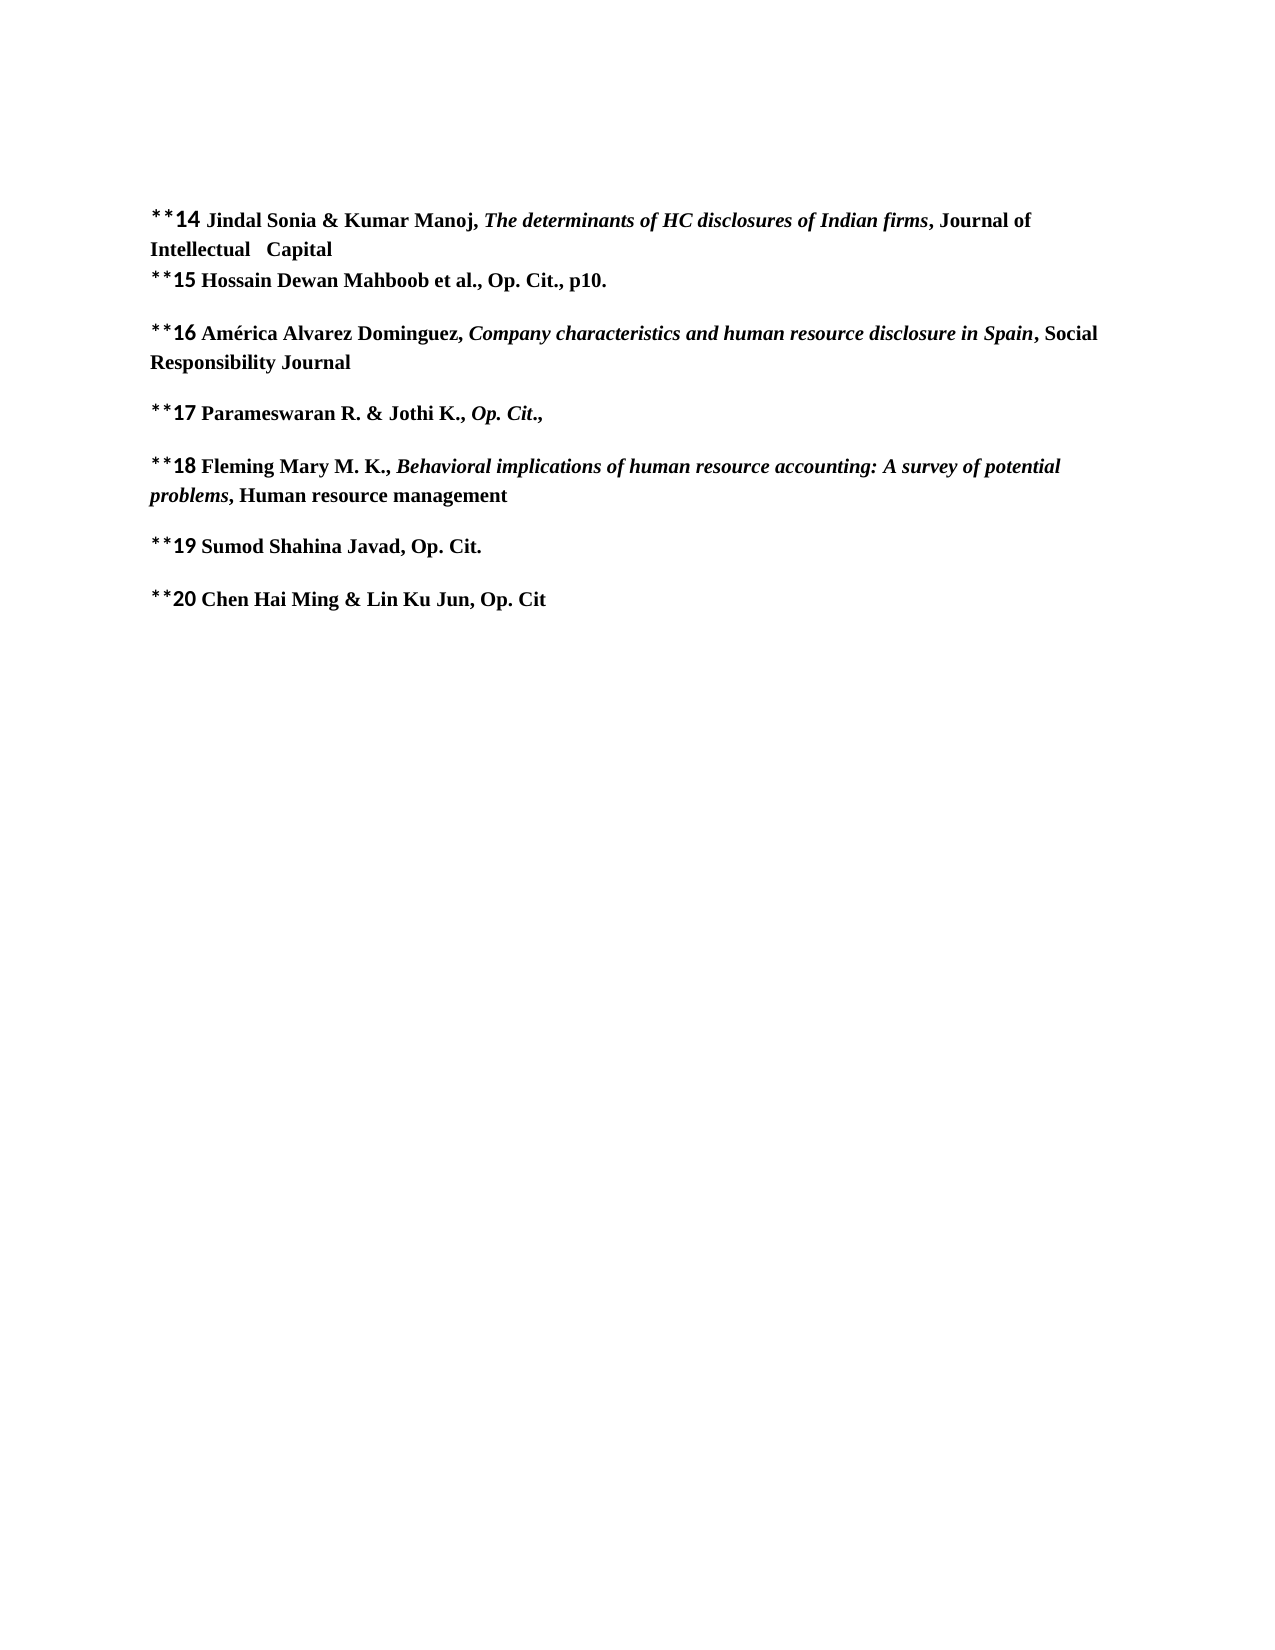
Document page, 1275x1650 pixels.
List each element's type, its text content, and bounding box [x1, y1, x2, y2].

text **20 Chen Hai Ming & Lin Ku Jun, Op. Cit [150, 584, 1125, 612]
text **18 Fleming Mary M. K., Behavioral implications of human resource accounting: A survey of potential problems, Human resource management [150, 451, 1125, 507]
text **14 Jindal Sonia & Kumar Manoj, The determinants of HC disclosures of Indian firms, Journal of Intellectual Capital **15 Hossain Dewan Mahboob et al., Op. Cit., p10. [150, 203, 1125, 293]
text **16 América Alvarez Dominguez, Company characteristics and human resource disclosure in Spain, Social Responsibility Journal [150, 318, 1125, 374]
text **19 Sumod Shahina Javad, Op. Cit. [150, 531, 1125, 559]
text **17 Parameswaran R. & Jothi K., Op. Cit., [150, 398, 1125, 426]
